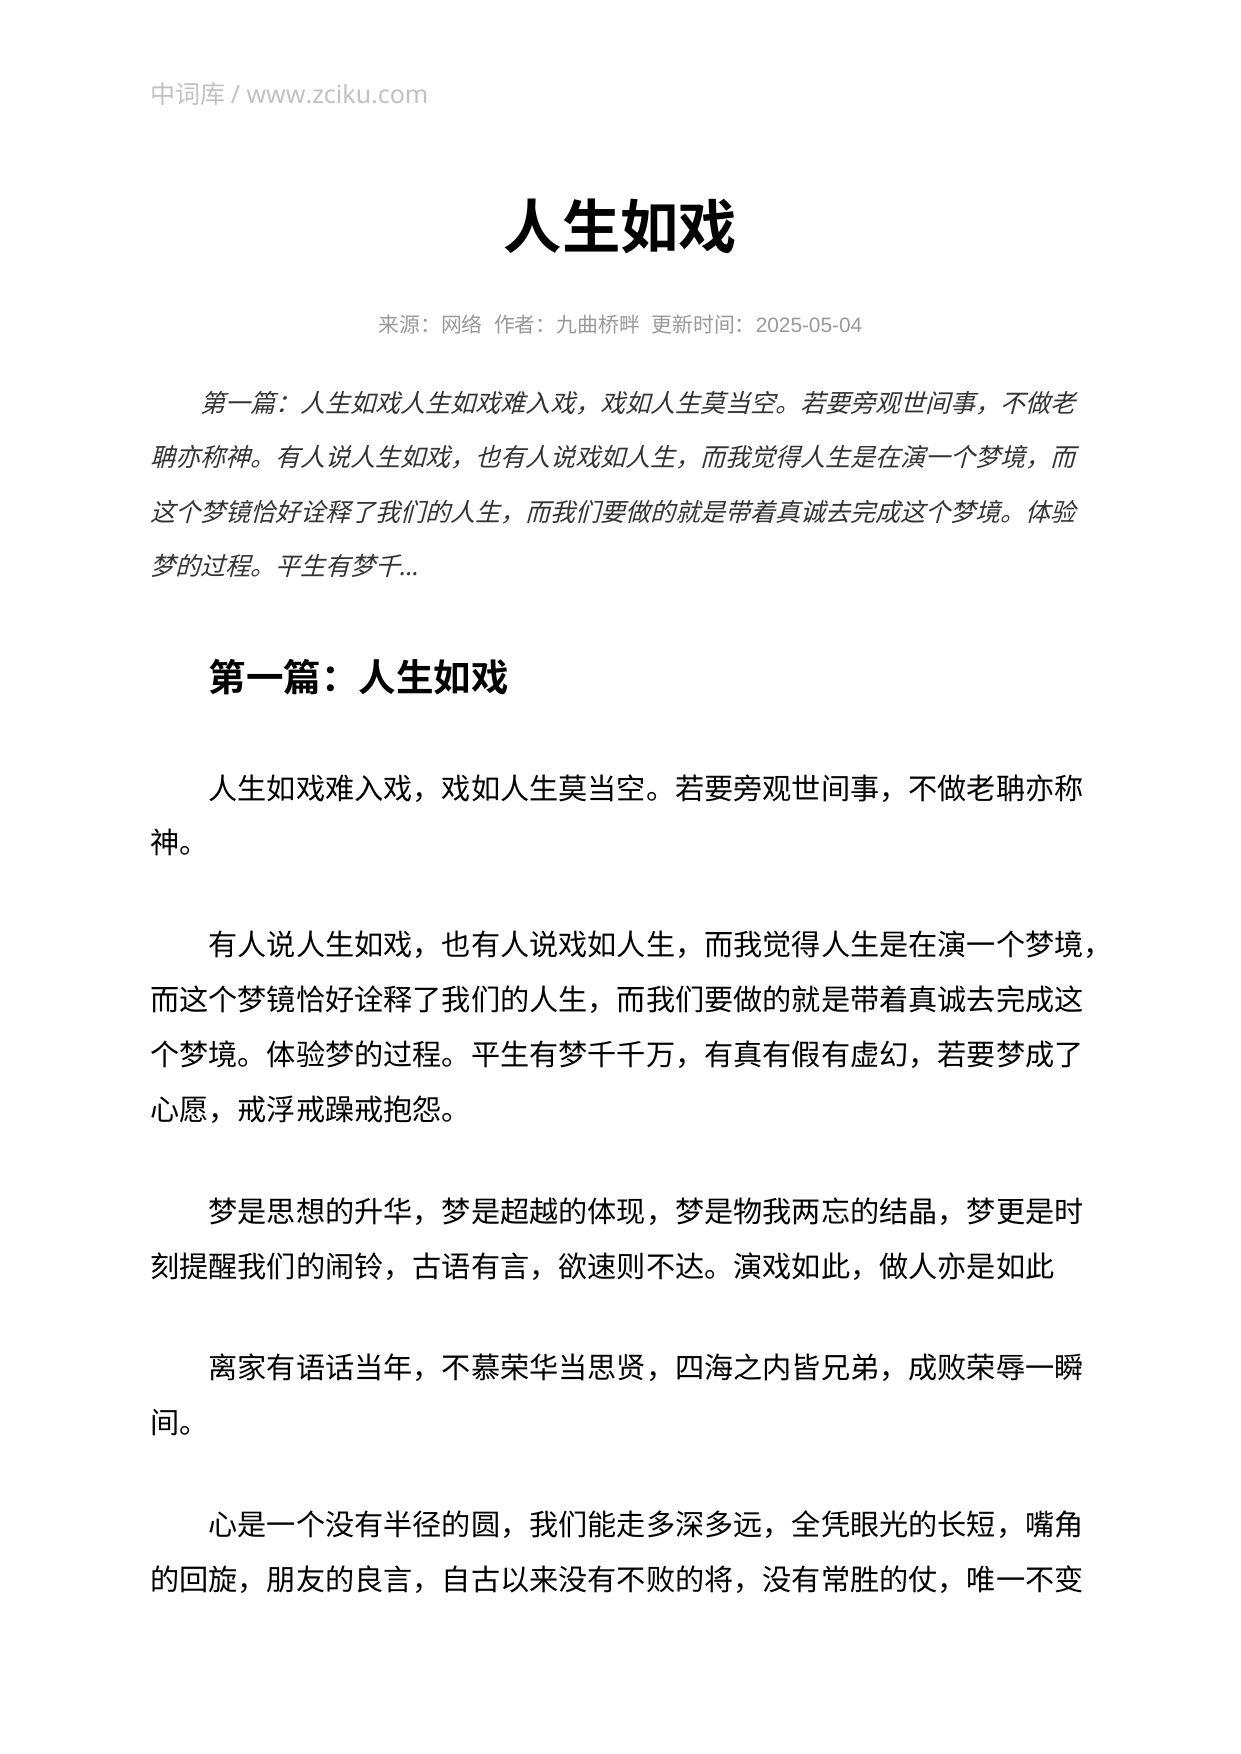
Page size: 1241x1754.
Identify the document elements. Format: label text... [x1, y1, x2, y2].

subtitle 人生如戏 [150, 181, 1090, 266]
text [150, 1502, 1090, 1599]
text 第一篇：人生如戏人生如戏难入戏，戏如人生莫当空。若要旁观世间事，不做老聃亦称神。有人说人生如戏，也有人说戏如人生，而我觉得人生是在演一个梦境，而这个梦镜恰好诠释了我们的人生，而我们要做的就是带着真诚去完成这个梦境。体验梦的过程。平生有梦千... [150, 383, 1090, 583]
text 来源：网络 作者：九曲桥畔 更新时间：2025-05-04 [150, 313, 1090, 337]
text 人生如戏难入戏，戏如人生莫当空。若要旁观世间事，不做老聃亦称神。 [150, 765, 1090, 862]
text 有人说人生如戏，也有人说戏如人生，而我觉得人生是在演一个梦境，而这个梦镜恰好诠释了我们的人生，而我们要做的就是带着真诚去完成这个梦境。体验梦的过程。平生有梦千千万，有真有假有虚幻，若要梦成了心愿，戒浮戒躁戒抱怨。 [150, 922, 1090, 1129]
text 梦是思想的升华，梦是超越的体现，梦是物我两忘的结晶，梦更是时刻提醒我们的闹铃，古语有言，欲速则不达。演戏如此，做人亦是如此 [150, 1188, 1090, 1286]
text 离家有语话当年，不慕荣华当思贤，四海之内皆兄弟，成败荣辱一瞬间。 [150, 1345, 1090, 1442]
text 第一篇：人生如戏 [150, 648, 1090, 702]
